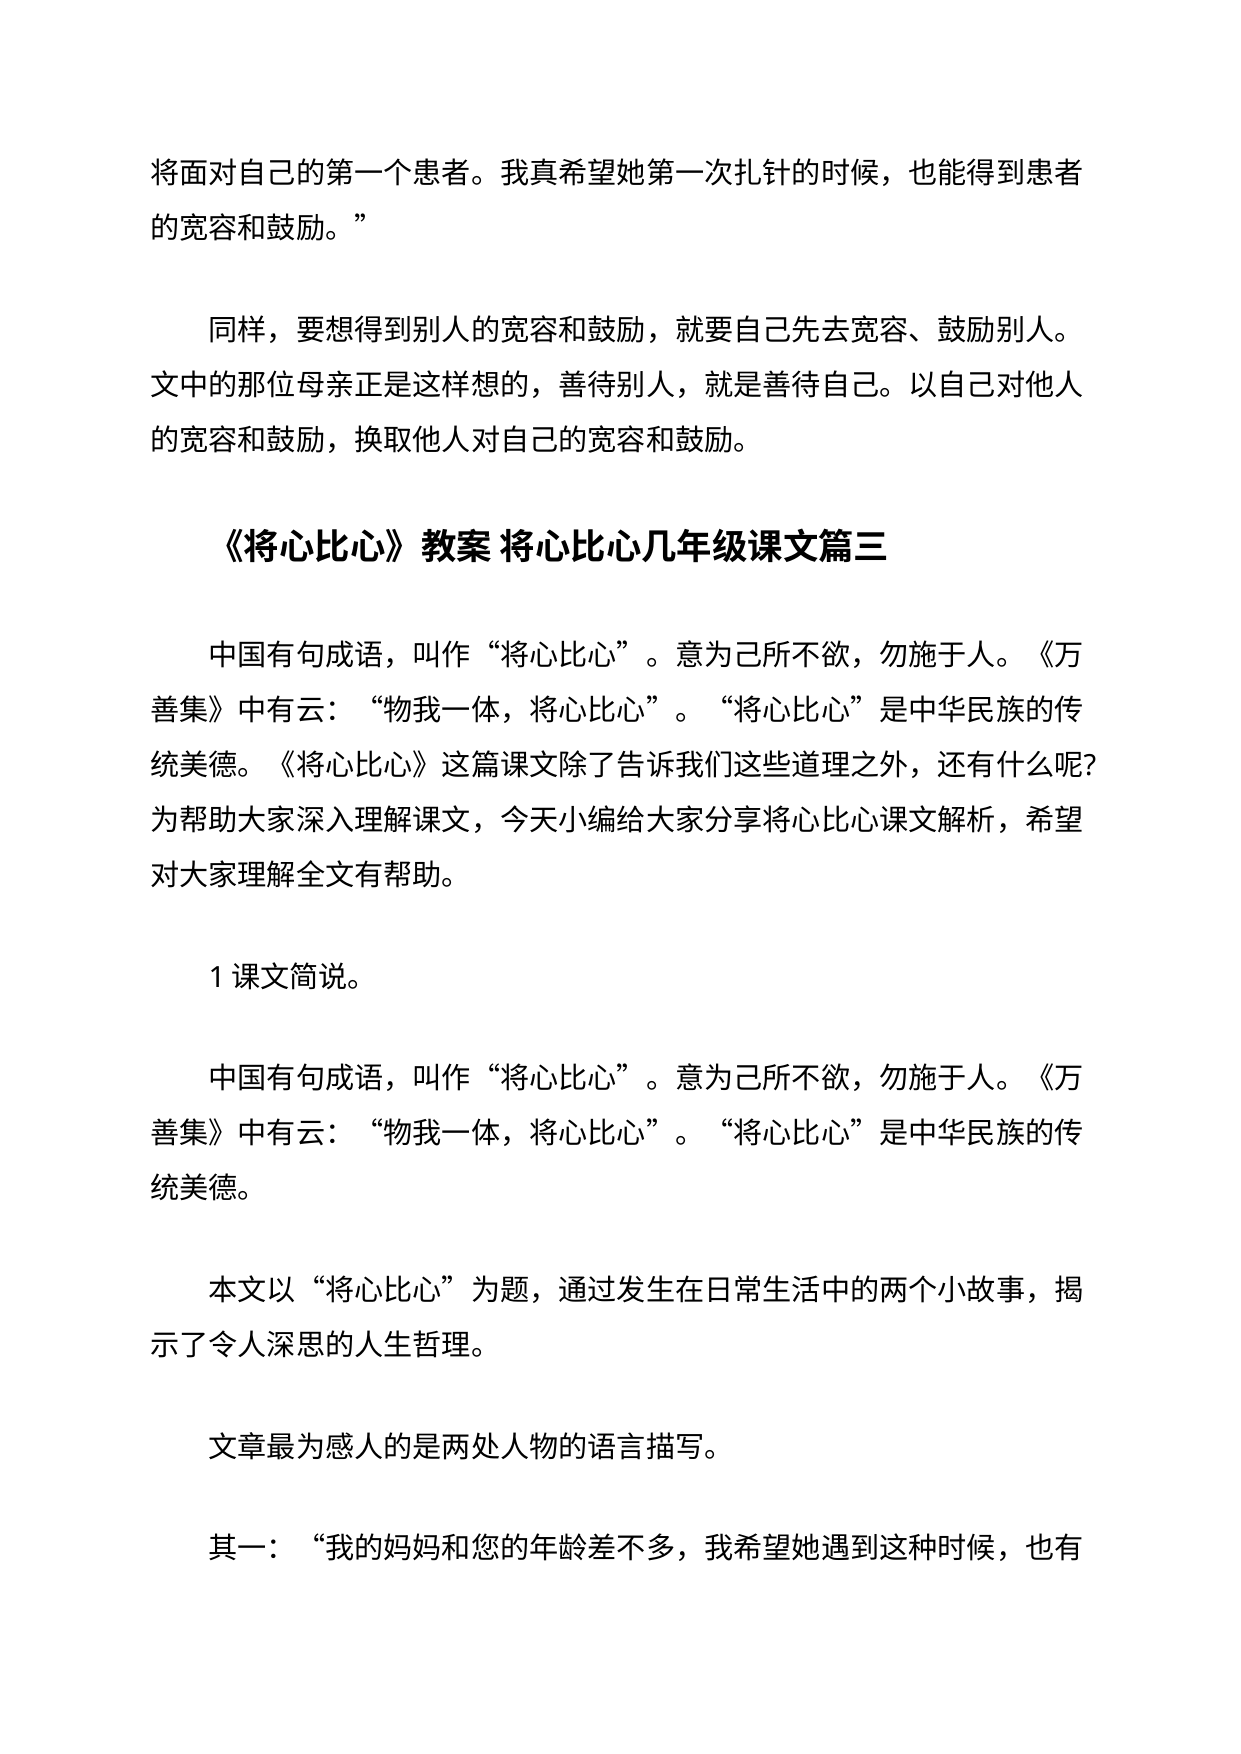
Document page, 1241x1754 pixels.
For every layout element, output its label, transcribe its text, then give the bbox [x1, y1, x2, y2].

text 本文以“将心比心”为题，通过发生在日常生活中的两个小故事，揭示了令人深思的人生哲理。 [150, 1267, 1090, 1364]
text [150, 1525, 1090, 1567]
text 中国有句成语，叫作“将心比心”。意为己所不欲，勿施于人。《万善集》中有云：“物我一体，将心比心”。“将心比心”是中华民族的传统美德。 [150, 1055, 1090, 1207]
text 文章最为感人的是两处人物的语言描写。 [150, 1423, 1090, 1466]
text 《将心比心》教案 将心比心几年级课文篇三 [150, 518, 1090, 569]
text 中国有句成语，叫作“将心比心”。意为己所不欲，勿施于人。《万善集》中有云：“物我一体，将心比心”。“将心比心”是中华民族的传统美德。《将心比心》这篇课文除了告诉我们这些道理之外，还有什么呢?为帮助大家深入理解课文，今天小编给大家分享将心比心课文解析，希望对大家理解全文有帮助。 [150, 632, 1090, 894]
text 同样，要想得到别人的宽容和鼓励，就要自己先去宽容、鼓励别人。文中的那位母亲正是这样想的，善待别人，就是善待自己。以自己对他人的宽容和鼓励，换取他人对自己的宽容和鼓励。 [150, 307, 1090, 459]
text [150, 150, 1090, 247]
text 1课文简说。 [150, 953, 1090, 996]
